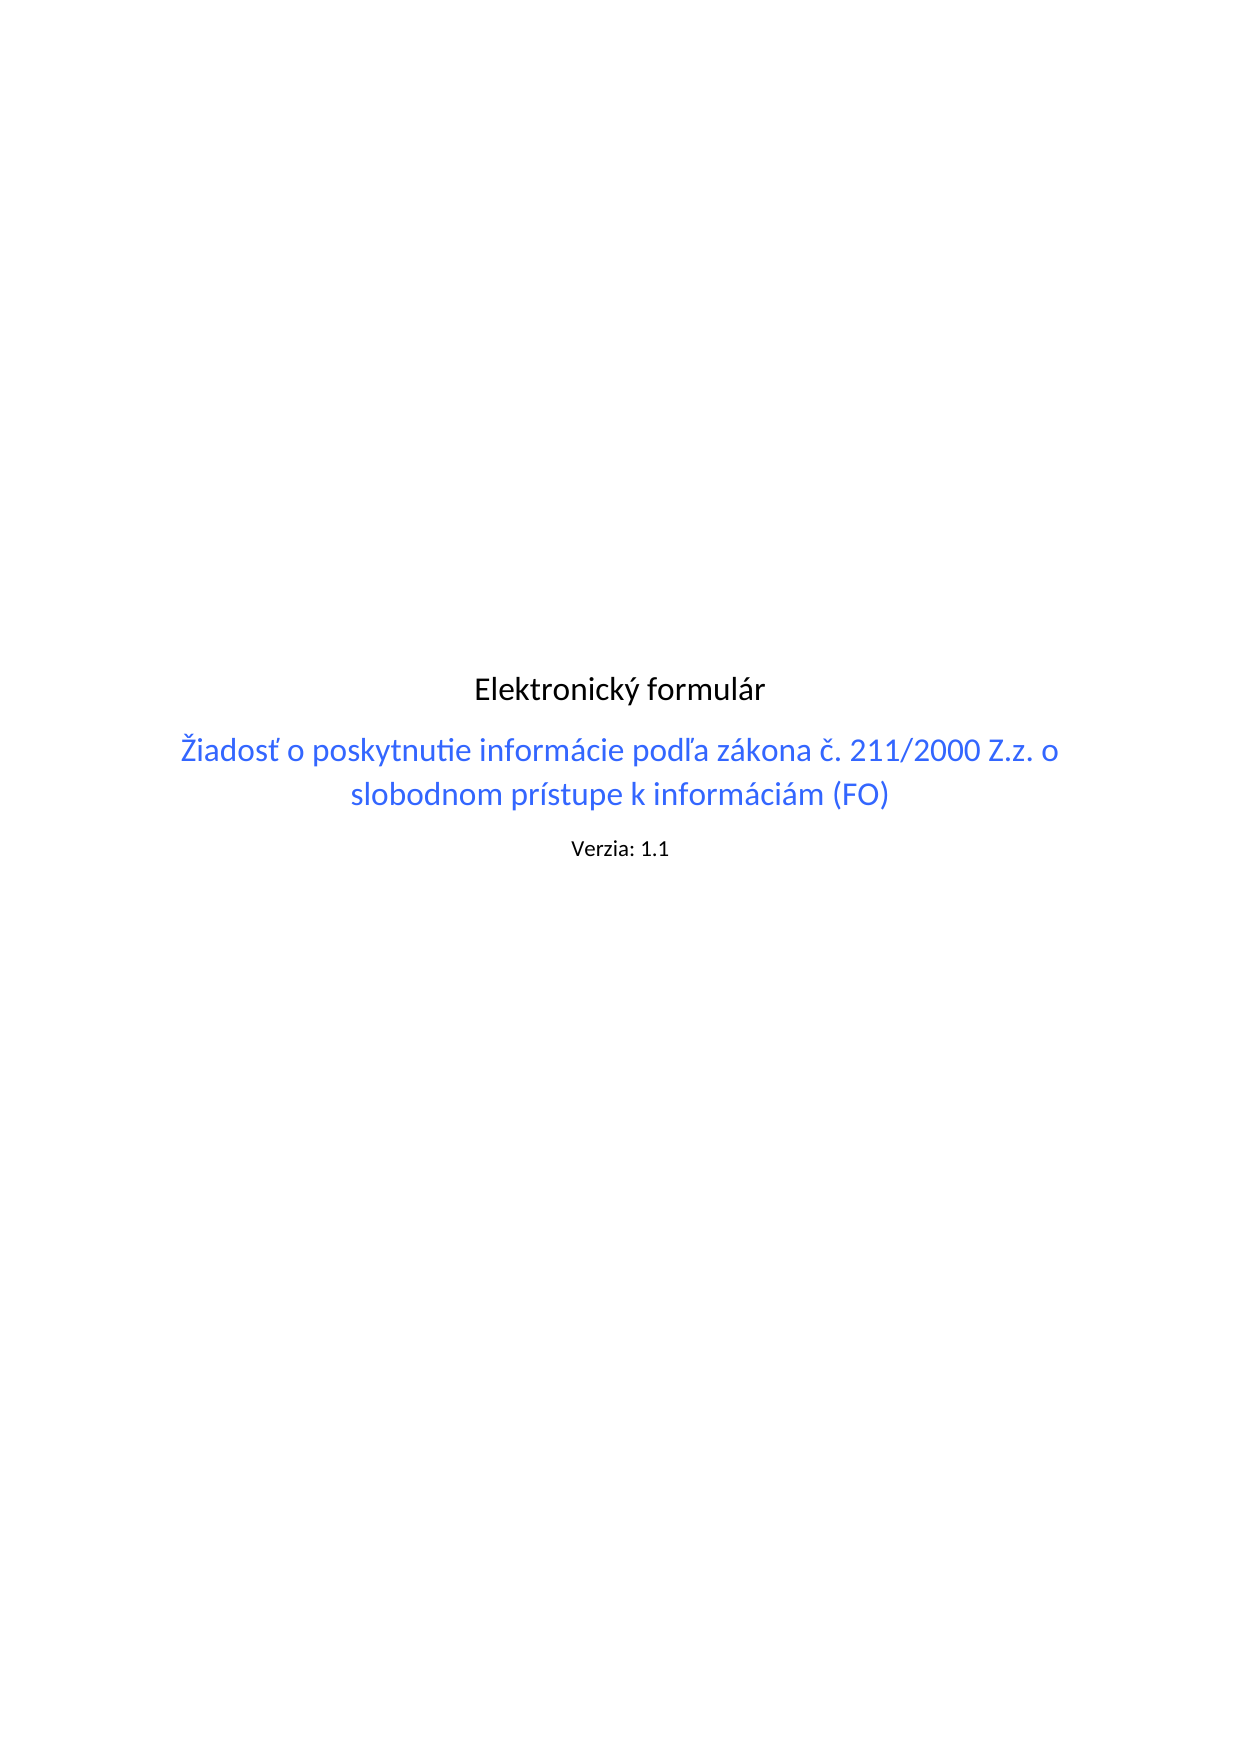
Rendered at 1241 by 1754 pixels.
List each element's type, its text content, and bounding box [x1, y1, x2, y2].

text Verzia: 1.1 [148, 834, 1093, 862]
text Žiadosť o poskytnutie informácie podľa zákona č. 211/2000 Z.z. o slobodnom prístupe k informáciám (FO) [148, 729, 1093, 814]
text Elektronický formulár [148, 668, 1093, 709]
